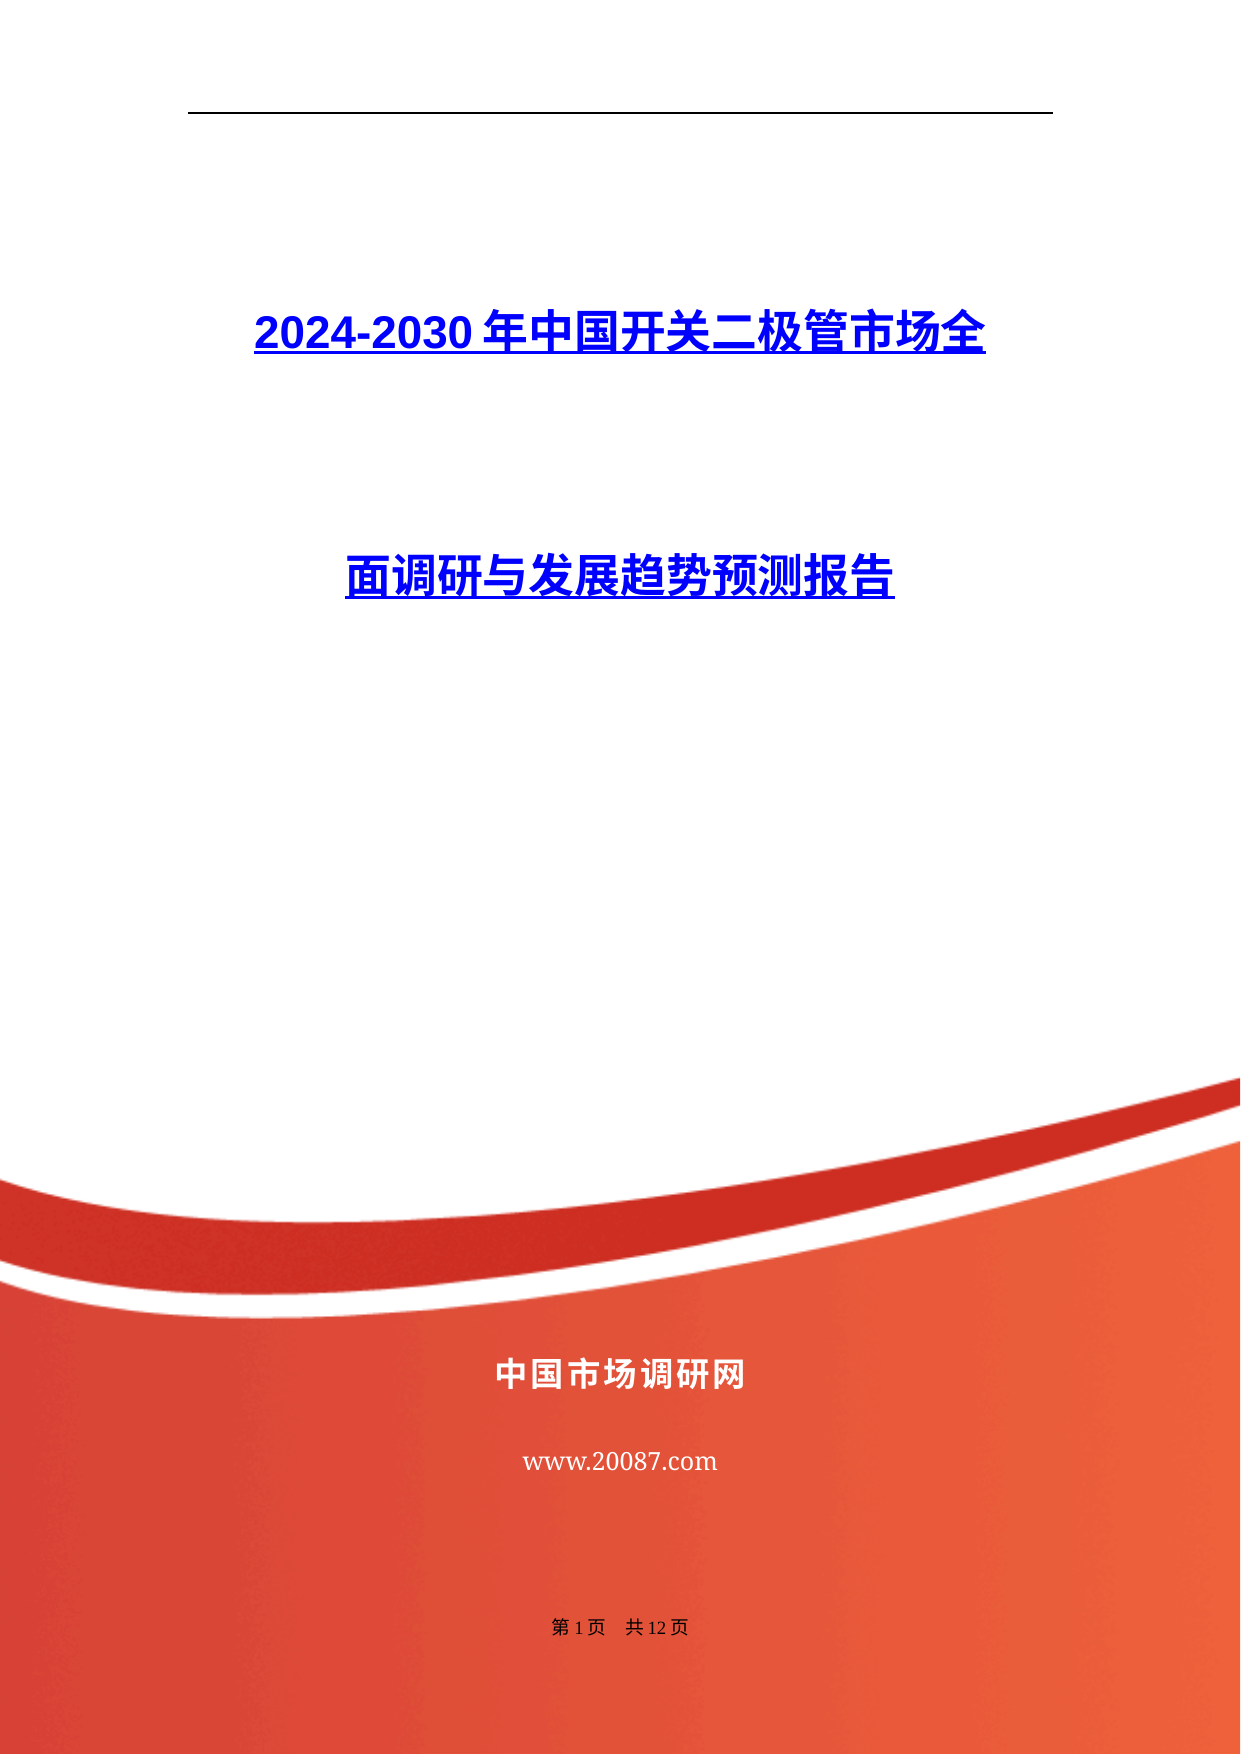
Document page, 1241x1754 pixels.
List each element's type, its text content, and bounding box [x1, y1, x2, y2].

subtitle 中国市场调研网 [187, 1339, 1053, 1404]
text www.20087.com [187, 1428, 1053, 1493]
table_header 2024-2030年中国开关二极管市场全面调研与发展趋势预测报告 [188, 207, 1053, 773]
picture [0, 1006, 1241, 1754]
